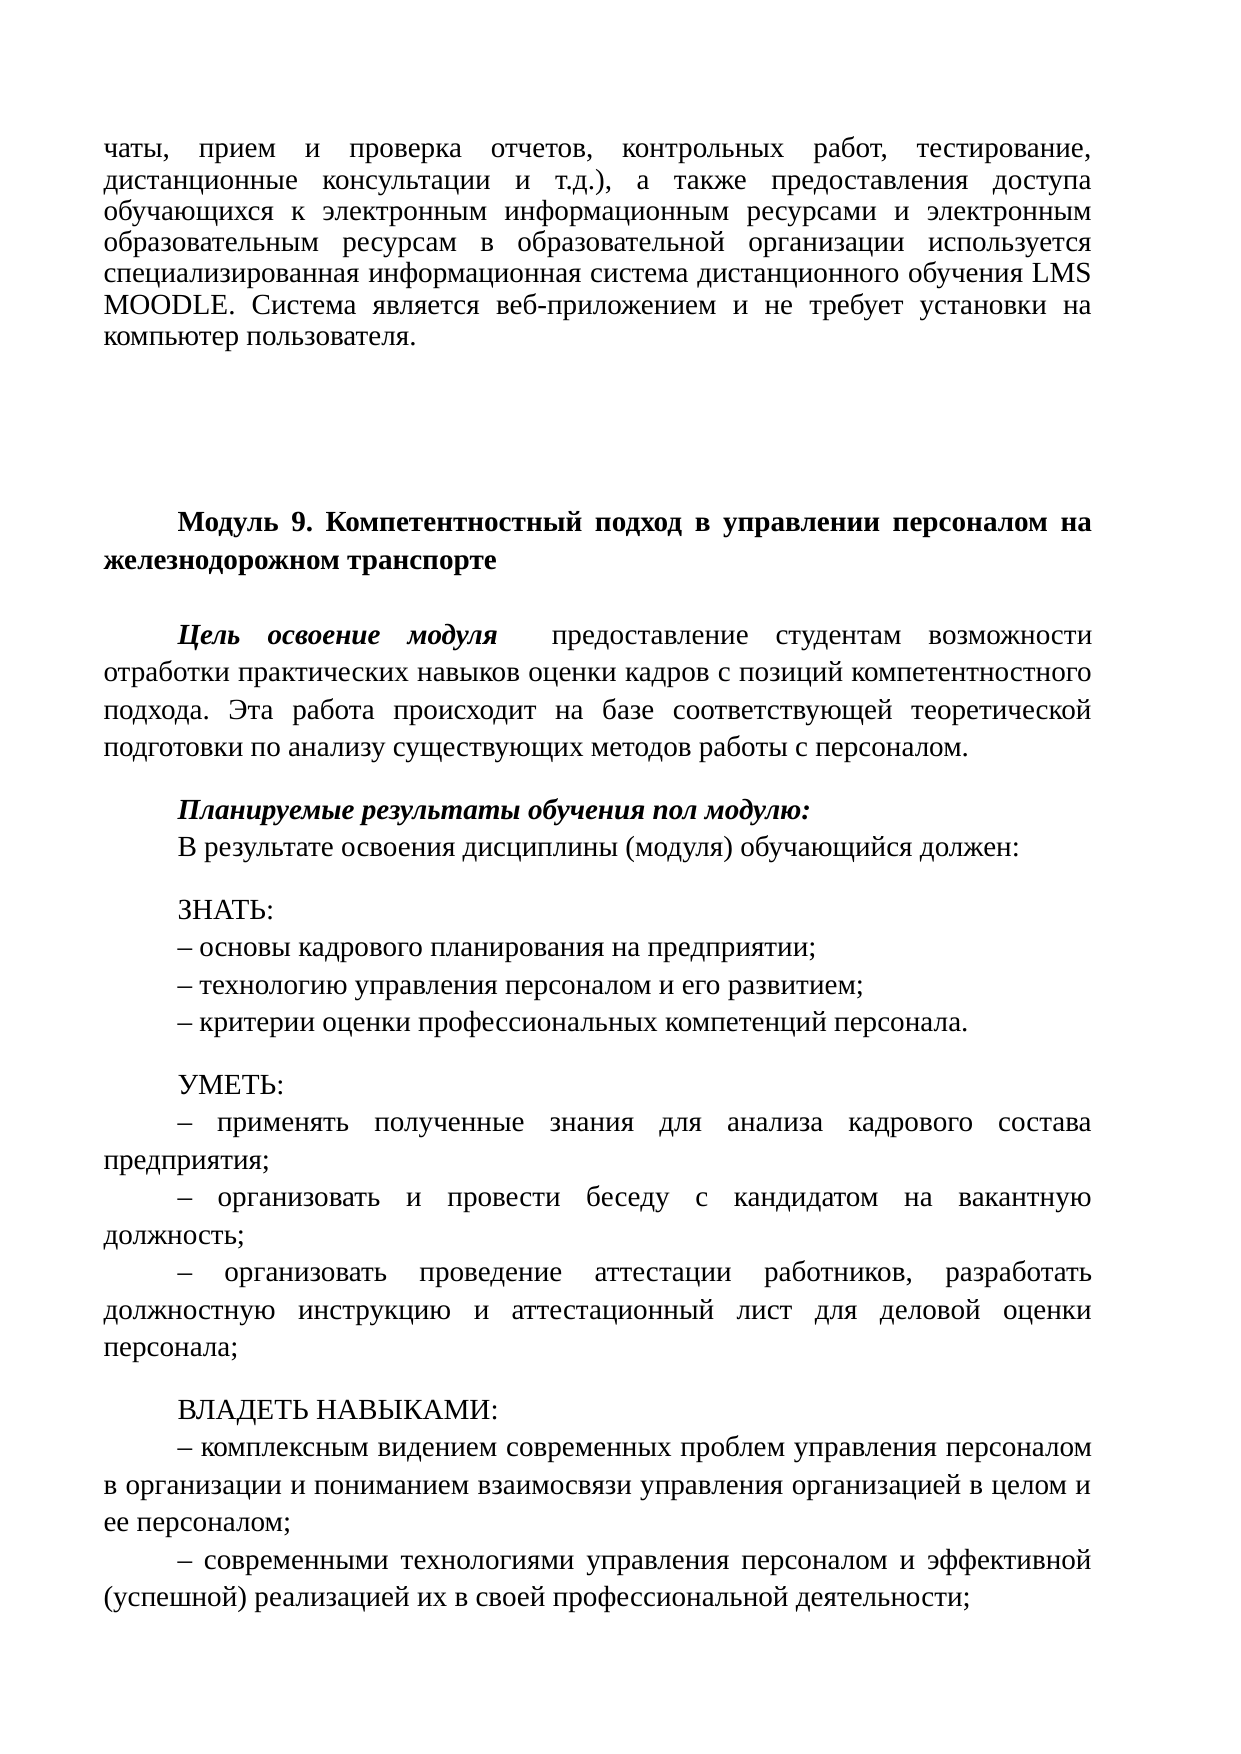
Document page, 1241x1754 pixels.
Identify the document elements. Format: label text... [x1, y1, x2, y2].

text УМЕТЬ: [103, 1064, 1092, 1102]
text – организовать и провести беседу с кандидатом на вакантную должность; [103, 1177, 1092, 1252]
text – организовать проведение аттестации работников, разработать должностную инструкцию и аттестационный лист для деловой оценки персонала; [103, 1252, 1092, 1364]
text – основы кадрового планирования на предприятии; [103, 927, 1092, 964]
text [103, 133, 1092, 352]
text – технологию управления персоналом и его развитием; [103, 964, 1092, 1002]
text Цель освоение модуля предоставление студентам возможности отработки практических навыков оценки кадров с позиций компетентностного подхода. Эта работа происходит на базе соответствующей теоретической подготовки по анализу существующих методов работы с персоналом. [103, 614, 1092, 764]
text – современными технологиями управления персоналом и эффективной (успешной) реализацией их в своей профессиональной деятельности; [103, 1539, 1092, 1614]
text Планируемые результаты обучения пол модулю: [103, 789, 1092, 827]
text – комплексным видением современных проблем управления персоналом в организации и пониманием взаимосвязи управления организацией в целом и ее персоналом; [103, 1427, 1092, 1539]
text ВЛАДЕТЬ НАВЫКАМИ: [103, 1389, 1092, 1427]
text Модуль 9. Компетентностный подход в управлении персоналом на железнодорожном транспорте [103, 502, 1092, 577]
text – критерии оценки профессиональных компетенций персонала. [103, 1002, 1092, 1039]
text В результате освоения дисциплины (модуля) обучающийся должен: [103, 827, 1092, 864]
text ЗНАТЬ: [103, 889, 1092, 927]
text – применять полученные знания для анализа кадрового состава предприятия; [103, 1102, 1092, 1177]
